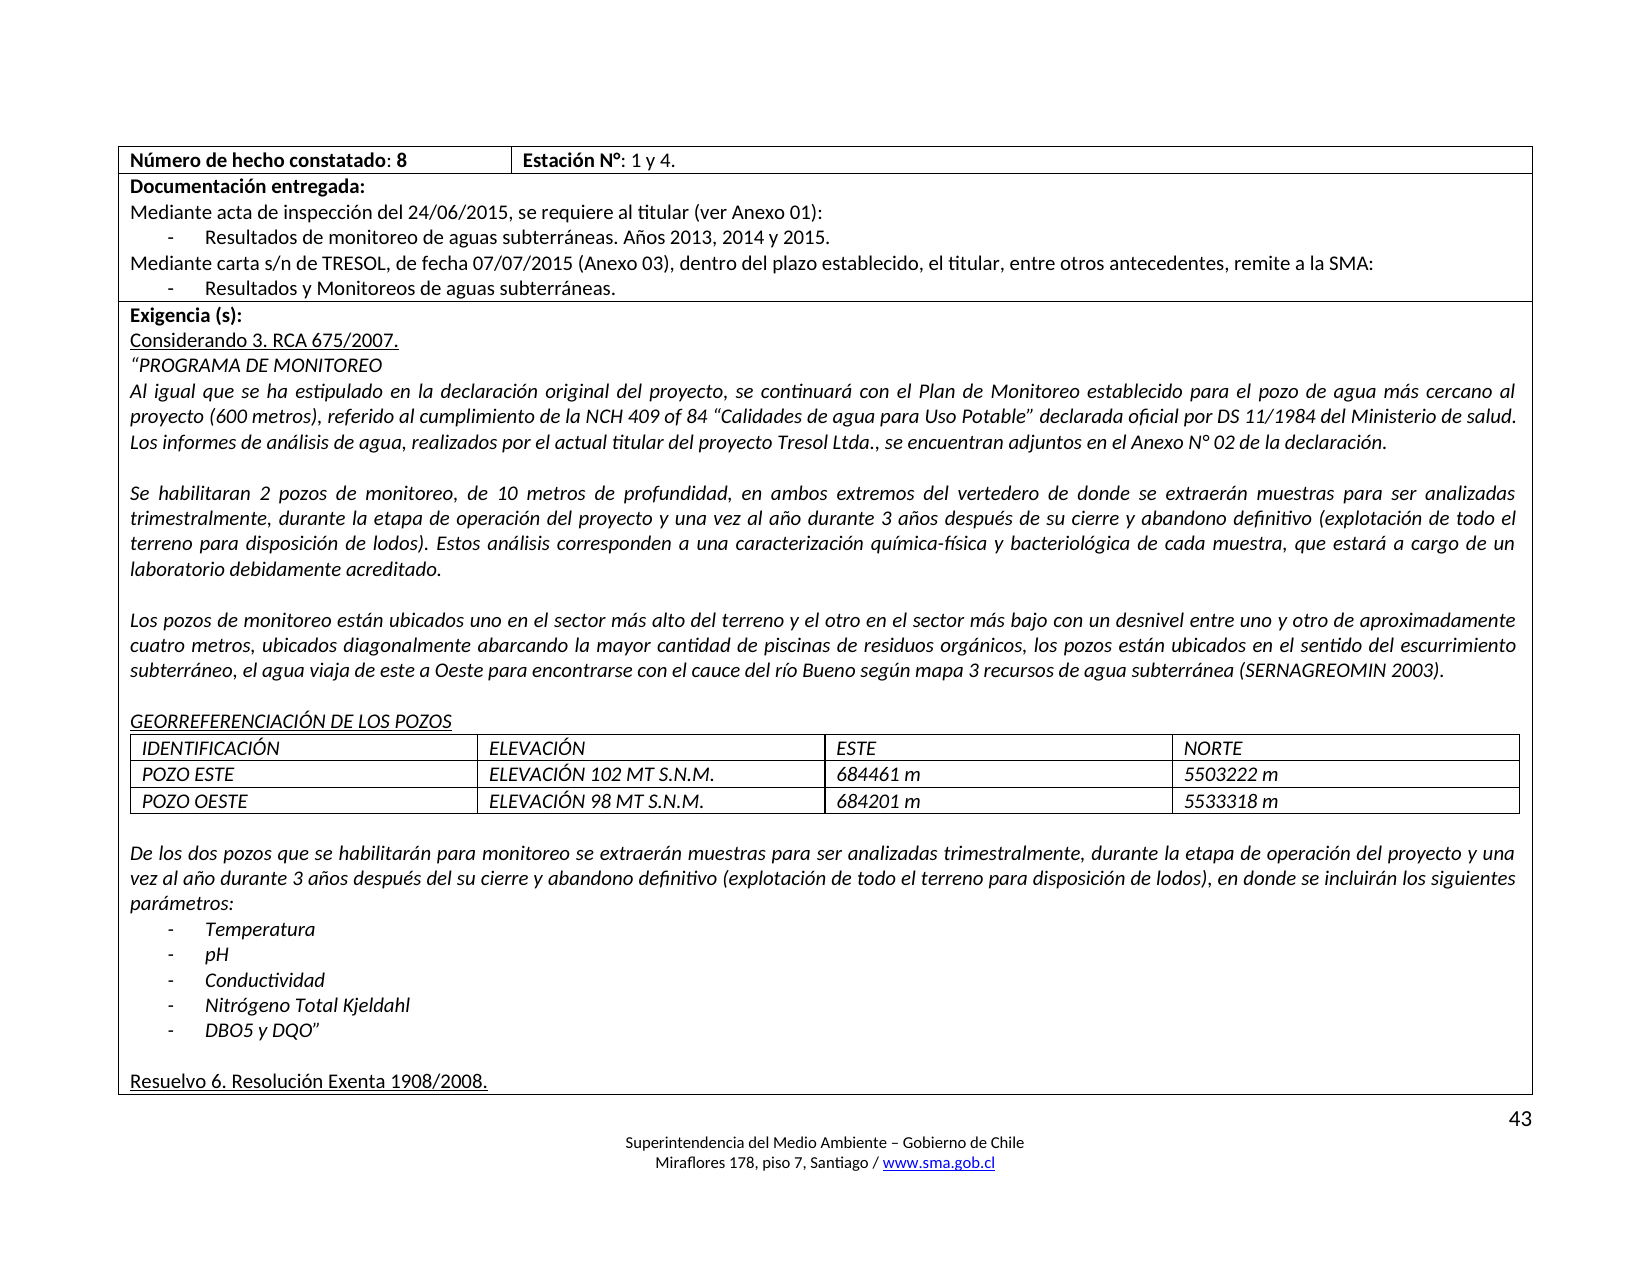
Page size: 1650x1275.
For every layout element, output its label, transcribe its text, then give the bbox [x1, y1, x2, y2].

table_header Número de hecho constatado: 8 [119, 147, 511, 173]
table_header Estación N°: 1 y 4. [512, 147, 1532, 173]
table_cell Documentación entregada: Mediante acta de inspección del 24/06/2015, se requiere al titular (ver Anexo 01): Resultados de monitoreo de aguas subterráneas. Años 2013, 2014 y 2015. Mediante carta s/n de TRESOL, de fecha 07/07/2015 (Anexo 03), dentro del plazo establecido, el titular, entre otros antecedentes, remite a la SMA: Resultados y Monitoreos de aguas subterráneas. [119, 174, 1532, 301]
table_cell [119, 302, 1532, 1094]
